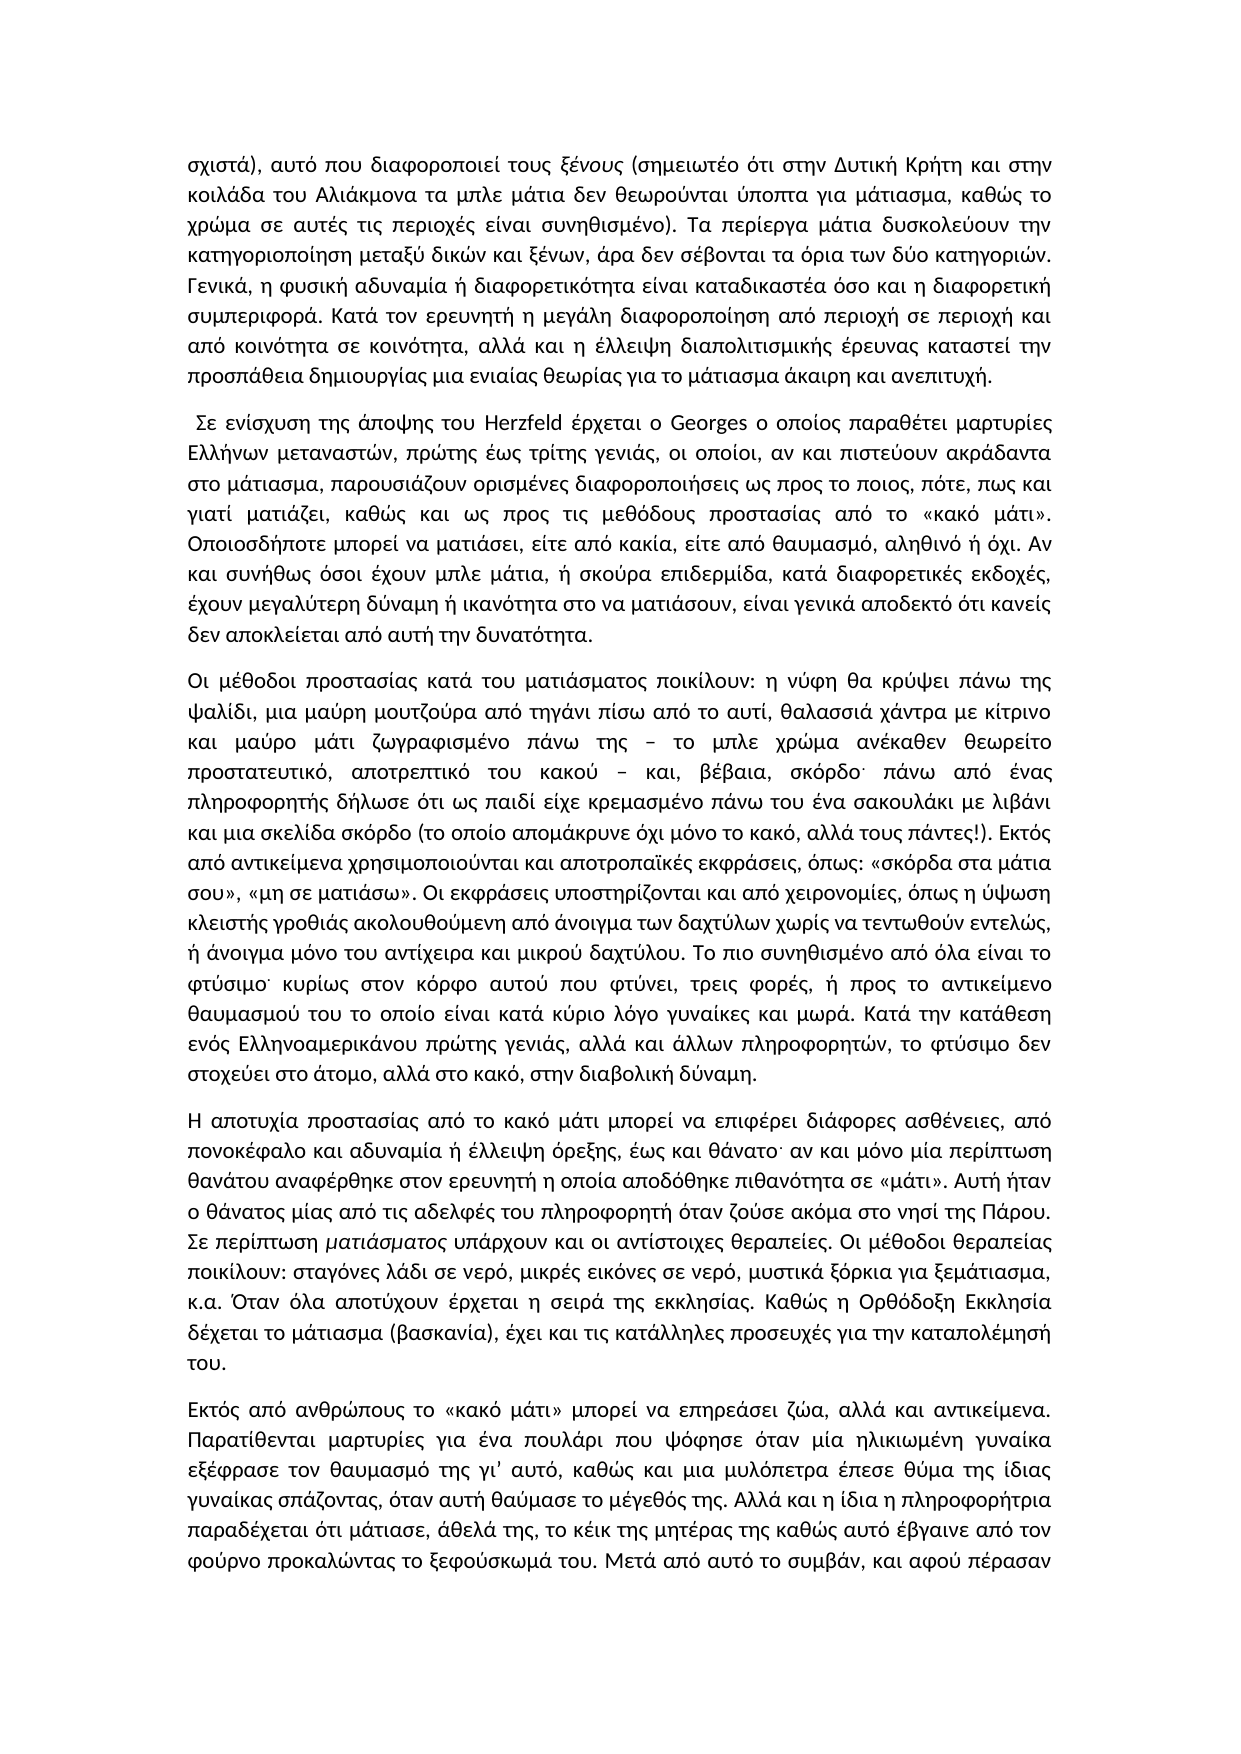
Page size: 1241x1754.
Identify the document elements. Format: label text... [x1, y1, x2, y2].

text Σε ενίσχυση της άποψης του Herzfeld έρχεται ο Georges ο οποίος παραθέτει μαρτυρίες Ελλήνων μεταναστών, πρώτης έως τρίτης γενιάς, οι οποίοι, αν και πιστεύουν ακράδαντα στο μάτιασμα, παρουσιάζουν ορισμένες διαφοροποιήσεις ως προς το ποιος, πότε, πως και γιατί ματιάζει, καθώς και ως προς τις μεθόδους προστασίας από το «κακό μάτι». Οποιοσδήποτε μπορεί να ματιάσει, είτε από κακία, είτε από θαυμασμό, αληθινό ή όχι. Αν και συνήθως όσοι έχουν μπλε μάτια, ή σκούρα επιδερμίδα, κατά διαφορετικές εκδοχές, έχουν μεγαλύτερη δύναμη ή ικανότητα στο να ματιάσουν, είναι γενικά αποδεκτό ότι κανείς δεν αποκλείεται από αυτή την δυνατότητα. [187, 408, 1053, 648]
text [187, 150, 1053, 389]
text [187, 1395, 1053, 1574]
text Οι μέθοδοι προστασίας κατά του ματιάσματος ποικίλουν: η νύφη θα κρύψει πάνω της ψαλίδι, μια μαύρη μουτζούρα από τηγάνι πίσω από το αυτί, θαλασσιά χάντρα με κίτρινο και μαύρο μάτι ζωγραφισμένο πάνω της – το μπλε χρώμα ανέκαθεν θεωρείτο προστατευτικό, αποτρεπτικό του κακού – και, βέβαια, σκόρδο. πάνω από ένας πληροφορητής δήλωσε ότι ως παιδί είχε κρεμασμένο πάνω του ένα σακουλάκι με λιβάνι και μια σκελίδα σκόρδο (το οποίο απομάκρυνε όχι μόνο το κακό, αλλά τους πάντες!). Εκτός από αντικείμενα χρησιμοποιούνται και αποτροπαϊκές εκφράσεις, όπως: «σκόρδα στα μάτια σου», «μη σε ματιάσω». Οι εκφράσεις υποστηρίζονται και από χειρονομίες, όπως η ύψωση κλειστής γροθιάς ακολουθούμενη από άνοιγμα των δαχτύλων χωρίς να τεντωθούν εντελώς, ή άνοιγμα μόνο του αντίχειρα και μικρού δαχτύλου. Το πιο συνηθισμένο από όλα είναι το φτύσιμο. κυρίως στον κόρφο αυτού που φτύνει, τρεις φορές, ή προς το αντικείμενο θαυμασμού του το οποίο είναι κατά κύριο λόγο γυναίκες και μωρά. Κατά την κατάθεση ενός Ελληνοαμερικάνου πρώτης γενιάς, αλλά και άλλων πληροφορητών, το φτύσιμο δεν στοχεύει στο άτομο, αλλά στο κακό, στην διαβολική δύναμη. [187, 667, 1053, 1087]
text Η αποτυχία προστασίας από το κακό μάτι μπορεί να επιφέρει διάφορες ασθένειες, από πονοκέφαλο και αδυναμία ή έλλειψη όρεξης, έως και θάνατο. αν και μόνο μία περίπτωση θανάτου αναφέρθηκε στον ερευνητή η οποία αποδόθηκε πιθανότητα σε «μάτι». Αυτή ήταν ο θάνατος μίας από τις αδελφές του πληροφορητή όταν ζούσε ακόμα στο νησί της Πάρου. Σε περίπτωση ματιάσματος υπάρχουν και οι αντίστοιχες θεραπείες. Οι μέθοδοι θεραπείας ποικίλουν: σταγόνες λάδι σε νερό, μικρές εικόνες σε νερό, μυστικά ξόρκια για ξεμάτιασμα, κ.α. Όταν όλα αποτύχουν έρχεται η σειρά της εκκλησίας. Καθώς η Ορθόδοξη Εκκλησία δέχεται το μάτιασμα (βασκανία), έχει και τις κατάλληλες προσευχές για την καταπολέμησή του. [187, 1106, 1053, 1376]
